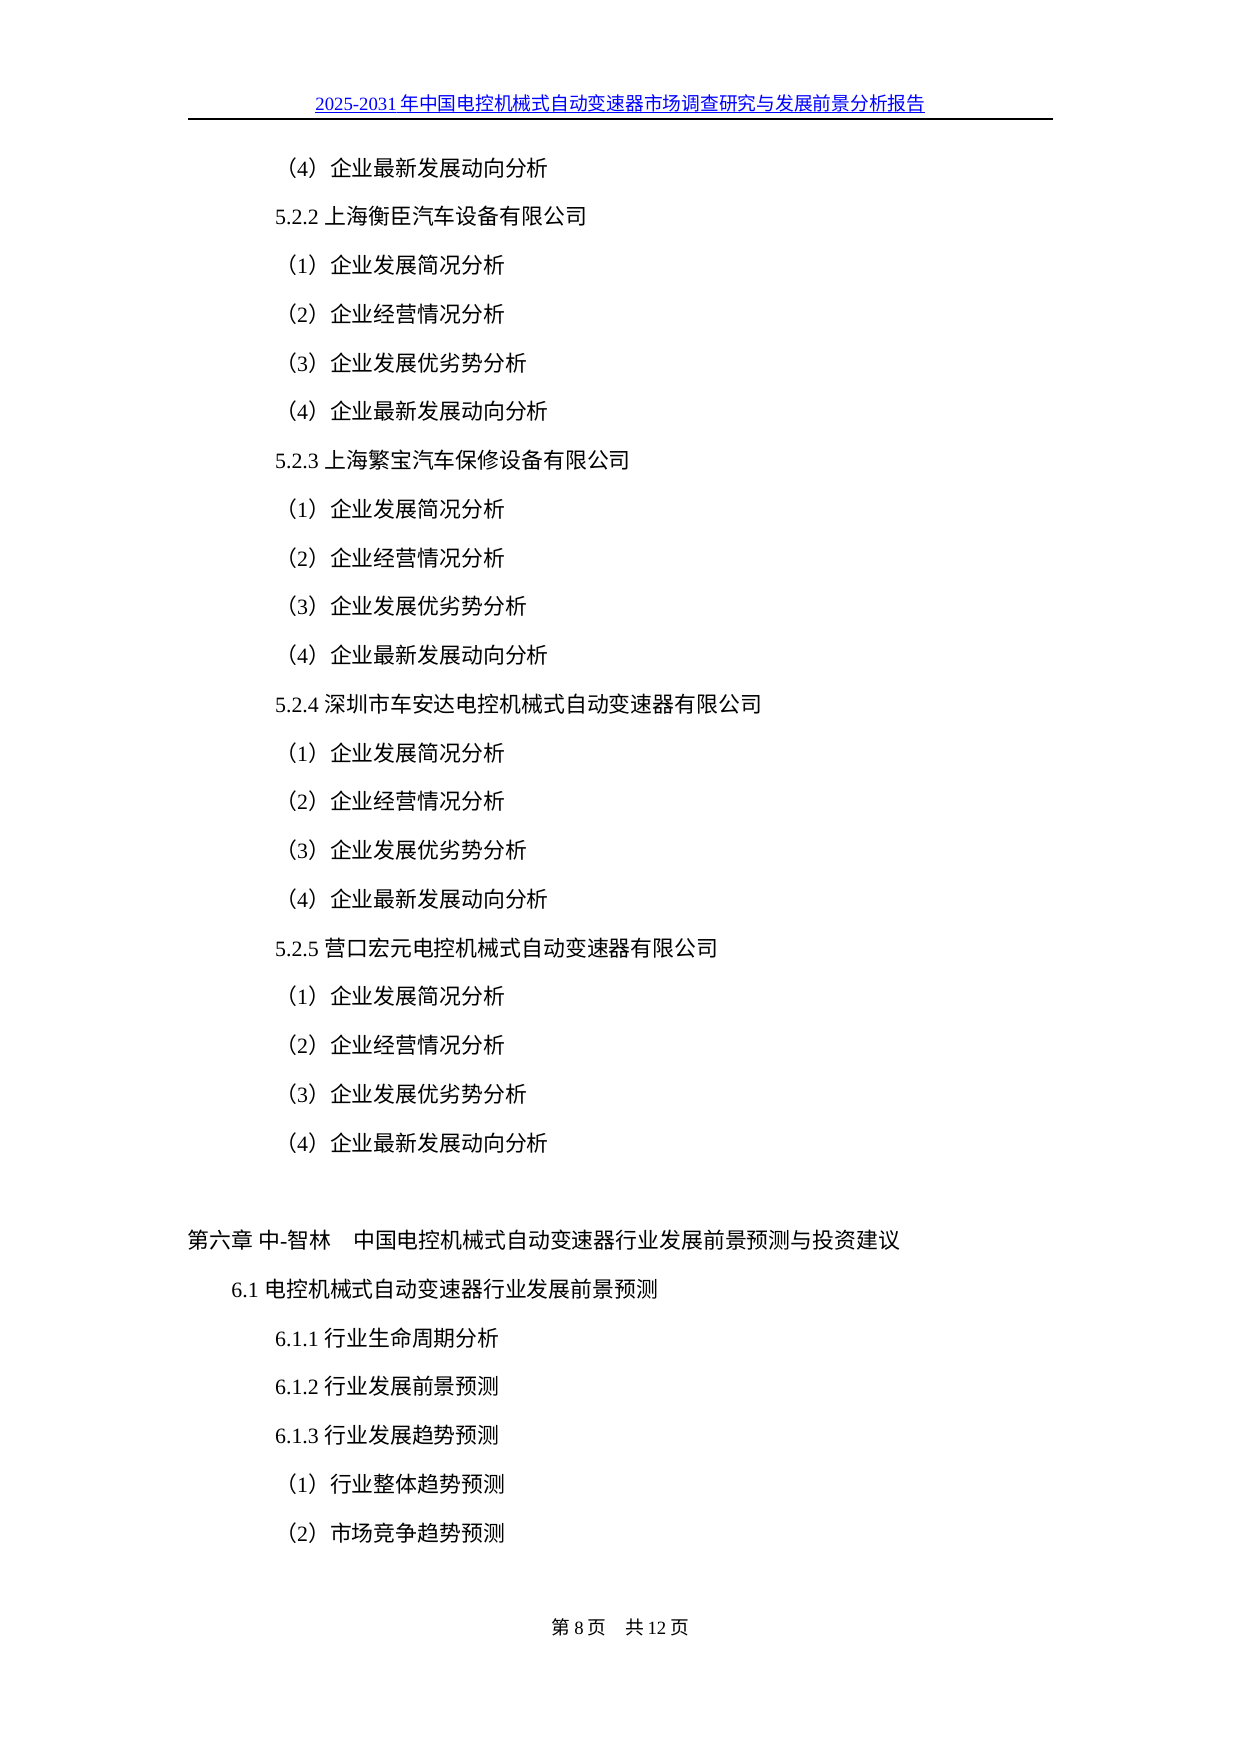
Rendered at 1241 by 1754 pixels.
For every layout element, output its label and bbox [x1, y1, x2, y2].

text [187, 150, 1053, 1548]
